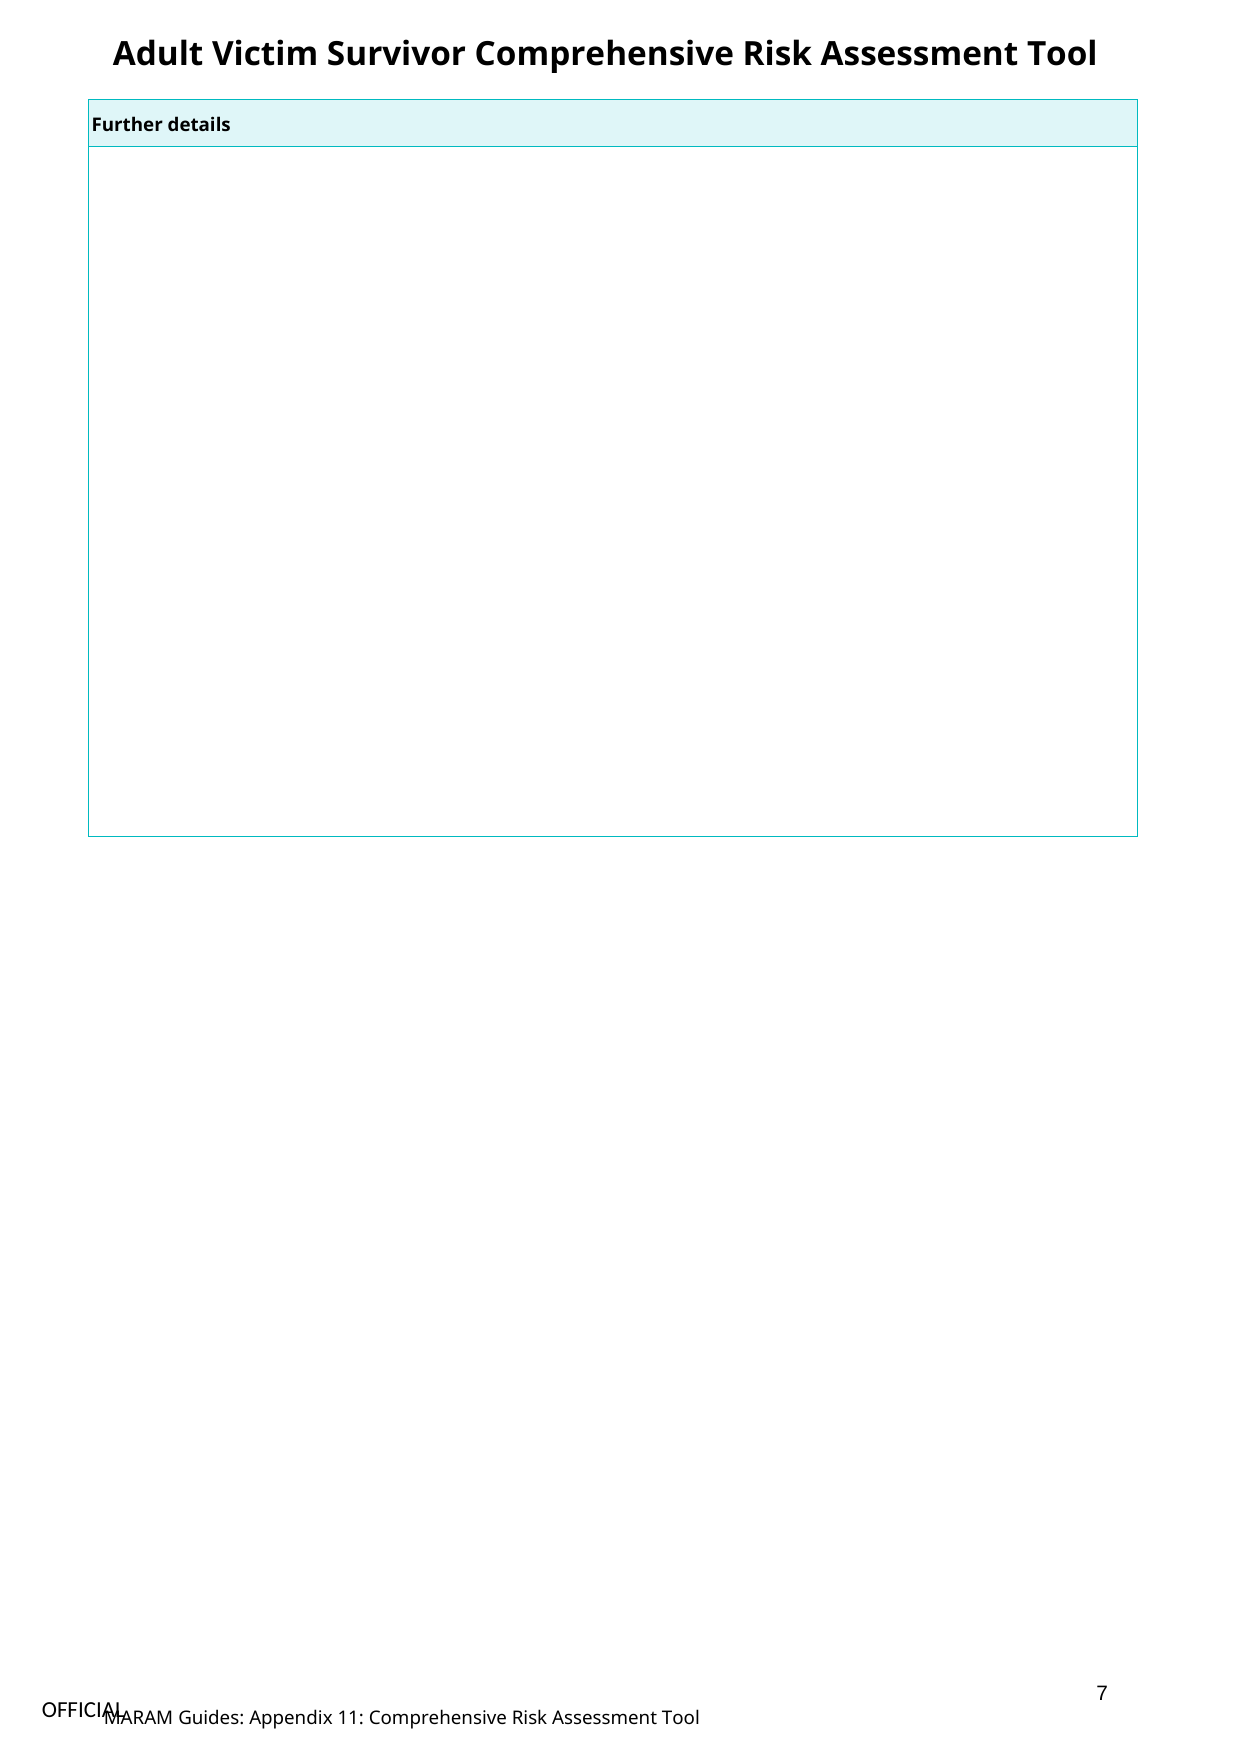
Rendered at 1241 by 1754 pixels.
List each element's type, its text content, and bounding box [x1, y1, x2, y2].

table_cell [89, 147, 1137, 836]
table_header Further details [89, 100, 1137, 146]
